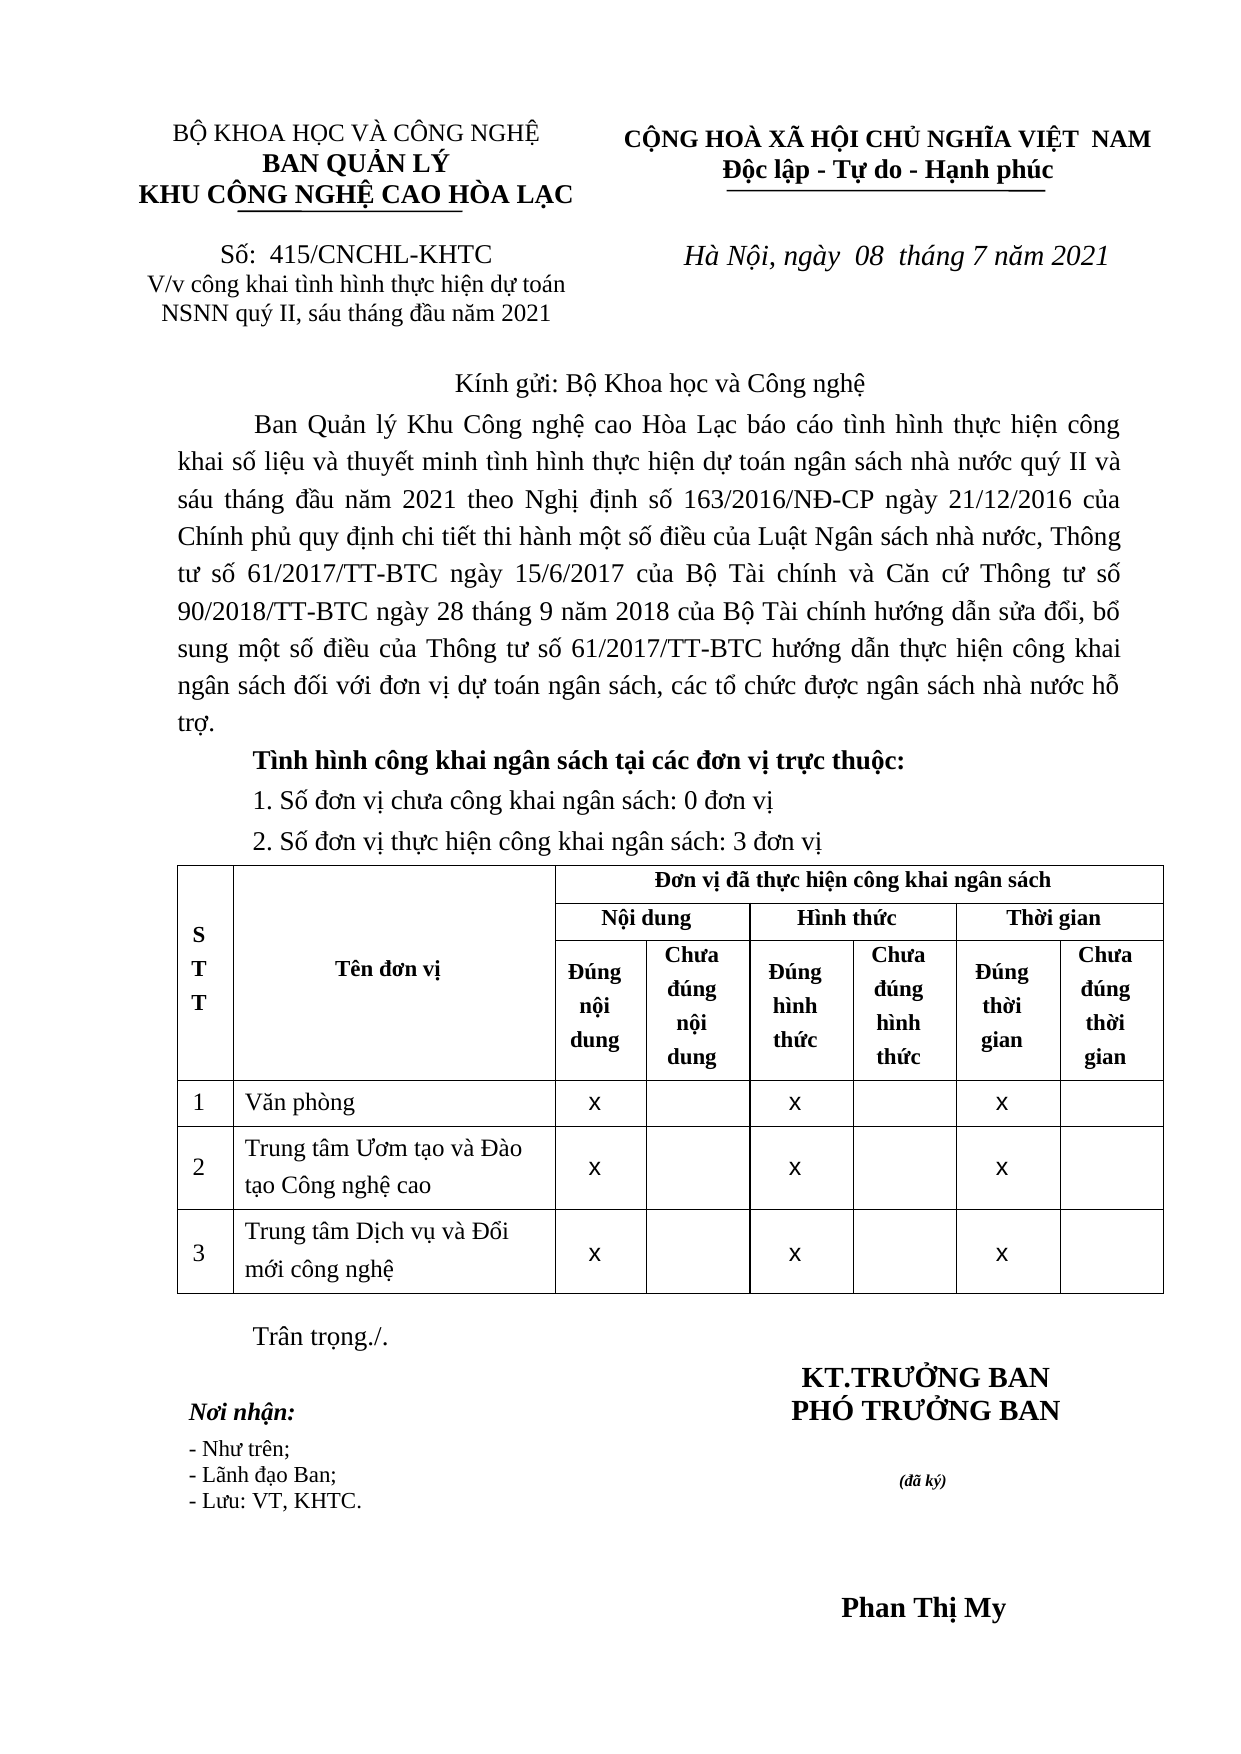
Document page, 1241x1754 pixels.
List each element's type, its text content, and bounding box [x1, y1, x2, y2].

table_cell Hình thức [751, 904, 956, 940]
table_cell Đúng thời gian [957, 941, 1060, 1080]
table_cell Chưa đúng thời gian [1061, 941, 1163, 1080]
table_header Tên đơn vị [234, 866, 555, 1080]
table_cell x [556, 1210, 646, 1292]
table_cell x [751, 1081, 853, 1126]
table_cell Trung tâm Dịch vụ và Đổi mới công nghệ [234, 1210, 555, 1292]
table_cell [1061, 1127, 1163, 1209]
text Tình hình công khai ngân sách tại các đơn vị trực thuộc: [177, 744, 1122, 775]
table_cell Đúng hình thức [751, 941, 853, 1080]
table_cell [1061, 1081, 1163, 1126]
table_header BỘ KHOA HỌC VÀ CÔNG NGHỆ BAN QUẢN LÝ KHU CÔNG NGHỆ CAO HÒA LẠC Số: 415/CNCHL-KHTC V/v công khai tình hình thực hiện dự toán NSNN quý II, sáu tháng đầu năm 2021 [122, 118, 590, 327]
table_cell 1 [178, 1081, 233, 1126]
table_header CỘNG HOÀ XÃ HỘI CHỦ NGHĨA VIỆT NAM Độc lập - Tự do - Hạnh phúc Hà Nội, ngày 08 tháng 7 năm 2021 [590, 118, 1177, 327]
table_cell x [957, 1210, 1060, 1292]
table_cell 2 [178, 1127, 233, 1209]
table_cell [647, 1210, 749, 1292]
text Kính gửi: Bộ Khoa học và Công nghệ [308, 367, 1108, 398]
table_cell [854, 1127, 956, 1209]
text 1. Số đơn vị chưa công khai ngân sách: 0 đơn vị [177, 784, 1122, 815]
table_cell Văn phòng [234, 1081, 555, 1126]
table_cell Thời gian [957, 904, 1163, 940]
table_cell Đúng nội dung [556, 941, 646, 1080]
text Trân trọng./. [177, 1319, 1108, 1351]
table_header KT.TRƯỞNG BAN PHÓ TRƯỞNG BAN (đã ký) Phan Thị My [725, 1360, 1122, 1634]
table_cell [854, 1210, 956, 1292]
table_cell x [556, 1127, 646, 1209]
table_header Đơn vị đã thực hiện công khai ngân sách [556, 866, 1163, 902]
table_cell [647, 1081, 749, 1126]
table_cell x [957, 1081, 1060, 1126]
table_header STT [178, 866, 233, 1080]
table_cell [854, 1081, 956, 1126]
table_cell x [751, 1210, 853, 1292]
table_cell Nội dung [556, 904, 749, 940]
table_cell Chưa đúng nội dung [647, 941, 749, 1080]
table_cell Trung tâm Ươm tạo và Đào tạo Công nghệ cao [234, 1127, 555, 1209]
table_header Nơi nhận: - Như trên; - Lãnh đạo Ban; - Lưu: VT, KHTC. [189, 1360, 725, 1634]
text Ban Quản lý Khu Công nghệ cao Hòa Lạc báo cáo tình hình thực hiện công khai số liệu và thuyết minh tình hình thực hiện dự toán ngân sách nhà nước quý II và sáu tháng đầu năm 2021 theo Nghị định số 163/2016/NĐ-CP ngày 21/12/2016 của Chính phủ quy định chi tiết thi hành một số điều của Luật Ngân sách nhà nước, Thông tư số 61/2017/TT-BTC ngày 15/6/2017 của Bộ Tài chính và Căn cứ Thông tư số 90/2018/TT-BTC ngày 28 tháng 9 năm 2018 của Bộ Tài chính hướng dẫn sửa đổi, bổ sung một số điều của Thông tư số 61/2017/TT-BTC hướng dẫn thực hiện công khai ngân sách đối với đơn vị dự toán ngân sách, các tổ chức được ngân sách nhà nước hỗ trợ. [177, 408, 1122, 738]
table_cell [1061, 1210, 1163, 1292]
table_cell x [556, 1081, 646, 1126]
table_cell 3 [178, 1210, 233, 1292]
table_cell x [751, 1127, 853, 1209]
table_cell [647, 1127, 749, 1209]
table_cell x [957, 1127, 1060, 1209]
table_cell Chưa đúng hình thức [854, 941, 956, 1080]
text 2. Số đơn vị thực hiện công khai ngân sách: 3 đơn vị [177, 825, 1122, 856]
